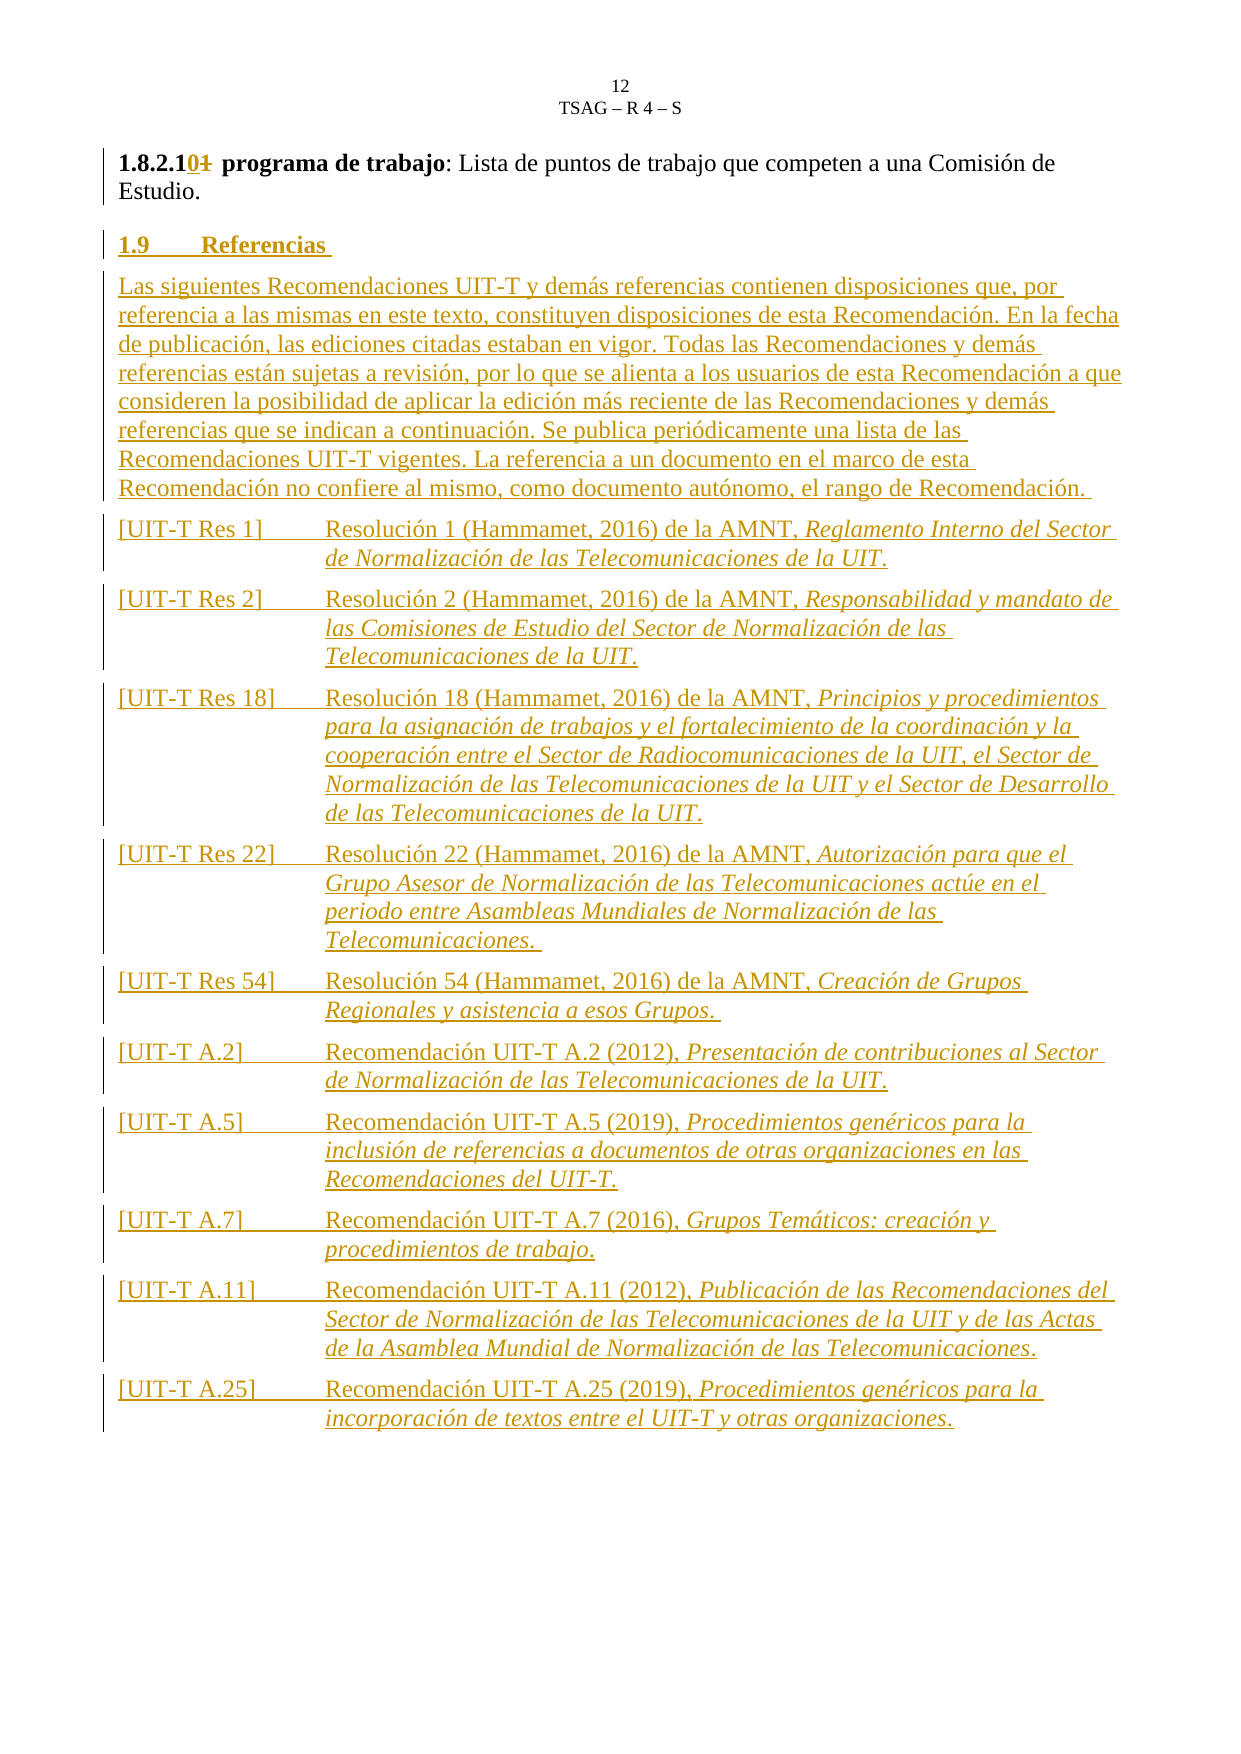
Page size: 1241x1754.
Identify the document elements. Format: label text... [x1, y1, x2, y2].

text 1.8.2.1 programa de trabajo: Lista de puntos de trabajo que competen a una Comisión de Estudio. [118, 148, 1122, 205]
